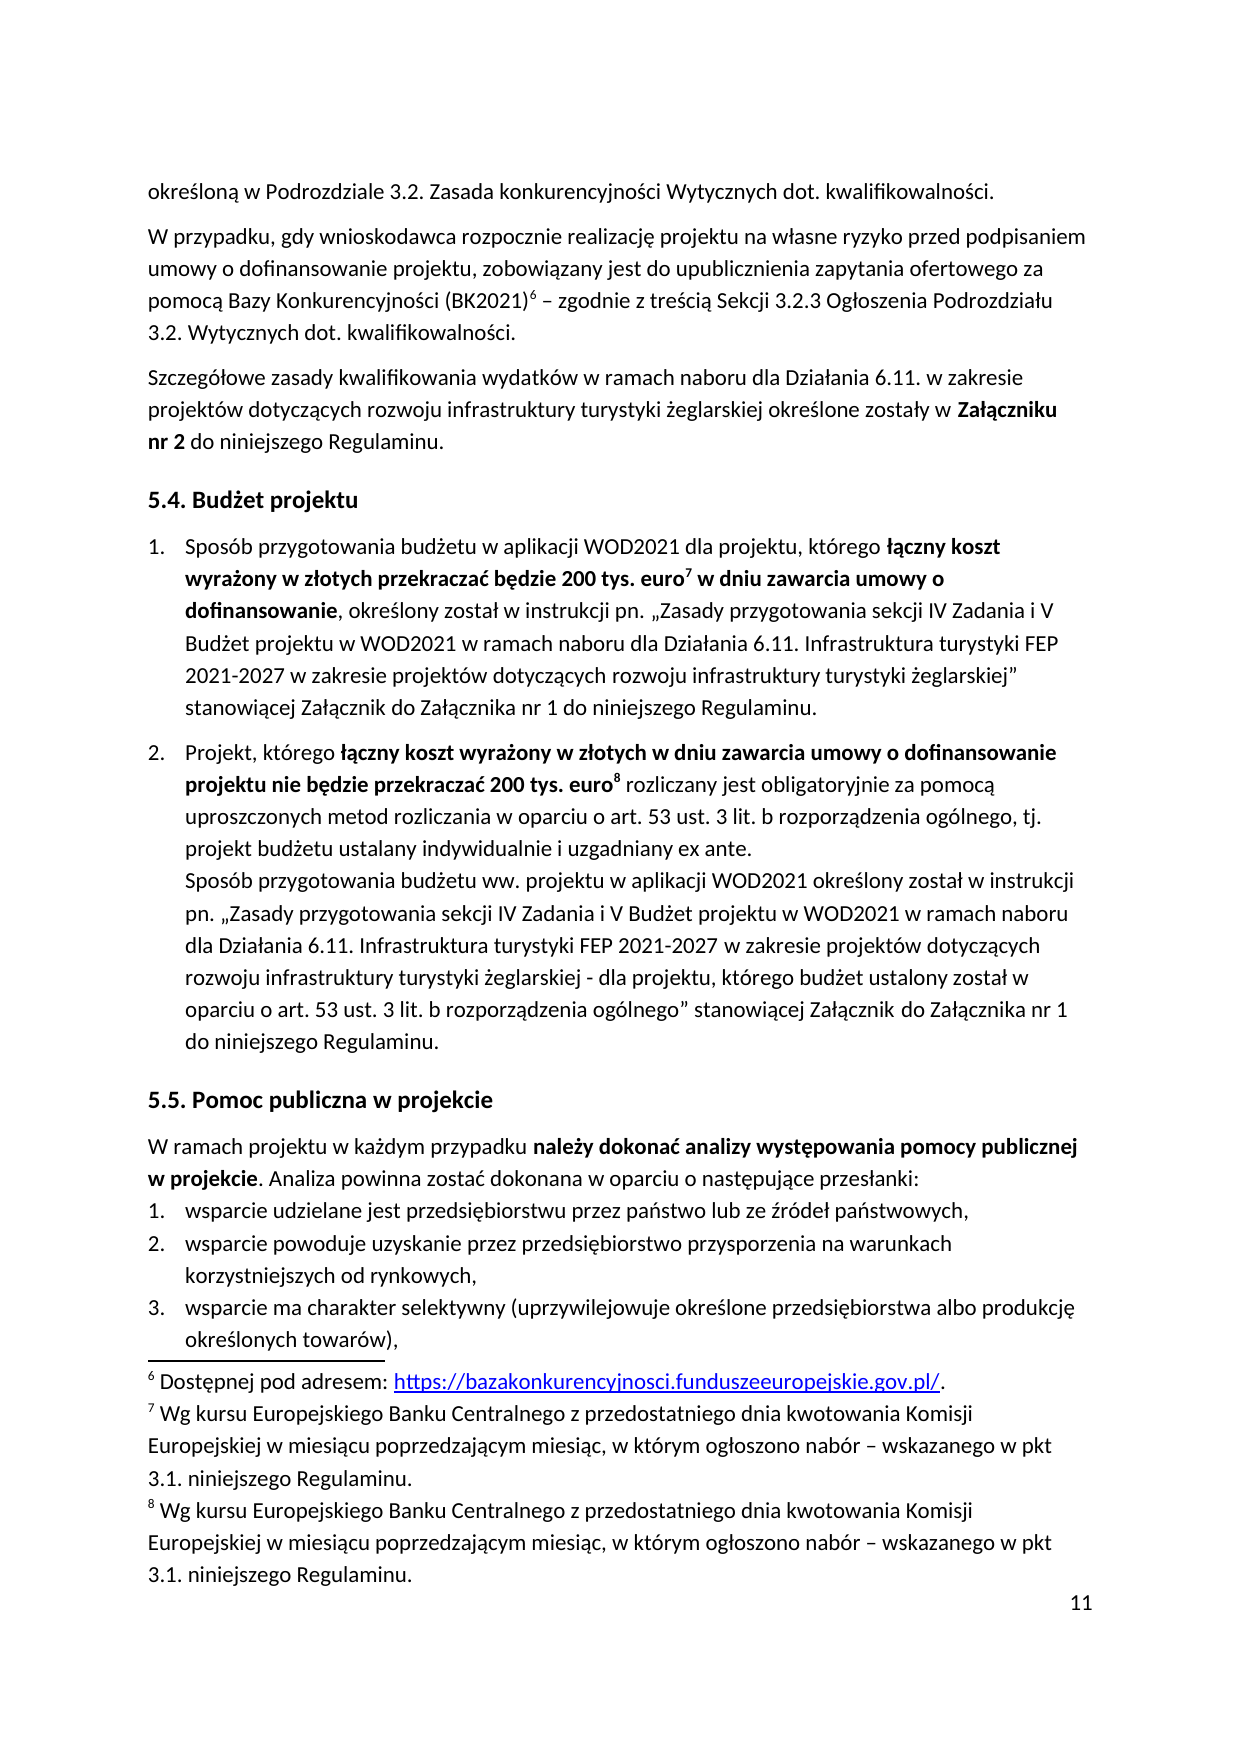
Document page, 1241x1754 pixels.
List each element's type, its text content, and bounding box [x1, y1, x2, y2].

subtitle 5.4. Budżet projektu [148, 485, 1092, 515]
list wsparcie powoduje uzyskanie przez przedsiębiorstwo przysporzenia na warunkach korzystniejszych od rynkowych, [148, 1229, 1092, 1289]
text Szczegółowe zasady kwalifikowania wydatków w ramach naboru dla Działania 6.11. w zakresie projektów dotyczących rozwoju infrastruktury turystyki żeglarskiej określone zostały w Załączniku nr 2 do niniejszego Regulaminu. [148, 363, 1092, 456]
text W przypadku, gdy wnioskodawca rozpocznie realizację projektu na własne ryzyko przed podpisaniem umowy o dofinansowanie projektu, zobowiązany jest do upublicznienia zapytania ofertowego za pomocą Bazy Konkurencyjności (BK2021) – zgodnie z treścią Sekcji 3.2.3 Ogłoszenia Podrozdziału 3.2. Wytycznych dot. kwalifikowalności. [148, 222, 1092, 346]
subtitle 5.5. Pomoc publiczna w projekcie [148, 1085, 1092, 1115]
list Sposób przygotowania budżetu w aplikacji WOD2021 dla projektu, którego łączny koszt wyrażony w złotych przekraczać będzie 200 tys. euro w dniu zawarcia umowy o dofinansowanie, określony został w instrukcji pn. „Zasady przygotowania sekcji IV Zadania i V Budżet projektu w WOD2021 w ramach naboru dla Działania 6.11. Infrastruktura turystyki FEP 2021-2027 w zakresie projektów dotyczących rozwoju infrastruktury turystyki żeglarskiej” stanowiącej Załącznik do Załącznika nr 1 do niniejszego Regulaminu. [148, 532, 1092, 721]
list Projekt, którego łączny koszt wyrażony w złotych w dniu zawarcia umowy o dofinansowanie projektu nie będzie przekraczać 200 tys. euro rozliczany jest obligatoryjnie za pomocą uproszczonych metod rozliczania w oparciu o art. 53 ust. 3 lit. b rozporządzenia ogólnego, tj. projekt budżetu ustalany indywidualnie i uzgadniany ex ante. [148, 738, 1092, 862]
list Sposób przygotowania budżetu ww. projektu w aplikacji WOD2021 określony został w instrukcji pn. „Zasady przygotowania sekcji IV Zadania i V Budżet projektu w WOD2021 w ramach naboru dla Działania 6.11. Infrastruktura turystyki FEP 2021-2027 w zakresie projektów dotyczących rozwoju infrastruktury turystyki żeglarskiej - dla projektu, którego budżet ustalony został w oparciu o art. 53 ust. 3 lit. b rozporządzenia ogólnego” stanowiącej Załącznik do Załącznika nr 1 do niniejszego Regulaminu. [185, 867, 1092, 1056]
text W ramach projektu w każdym przypadku należy dokonać analizy występowania pomocy publicznej w projekcie. Analiza powinna zostać dokonana w oparciu o następujące przesłanki: [148, 1132, 1092, 1192]
text określoną w Podrozdziale 3.2. Zasada konkurencyjności Wytycznych dot. kwalifikowalności. [148, 177, 1092, 205]
list wsparcie udzielane jest przedsiębiorstwu przez państwo lub ze źródeł państwowych, [148, 1197, 1092, 1224]
list wsparcie ma charakter selektywny (uprzywilejowuje określone przedsiębiorstwa albo produkcję określonych towarów), [148, 1293, 1092, 1353]
